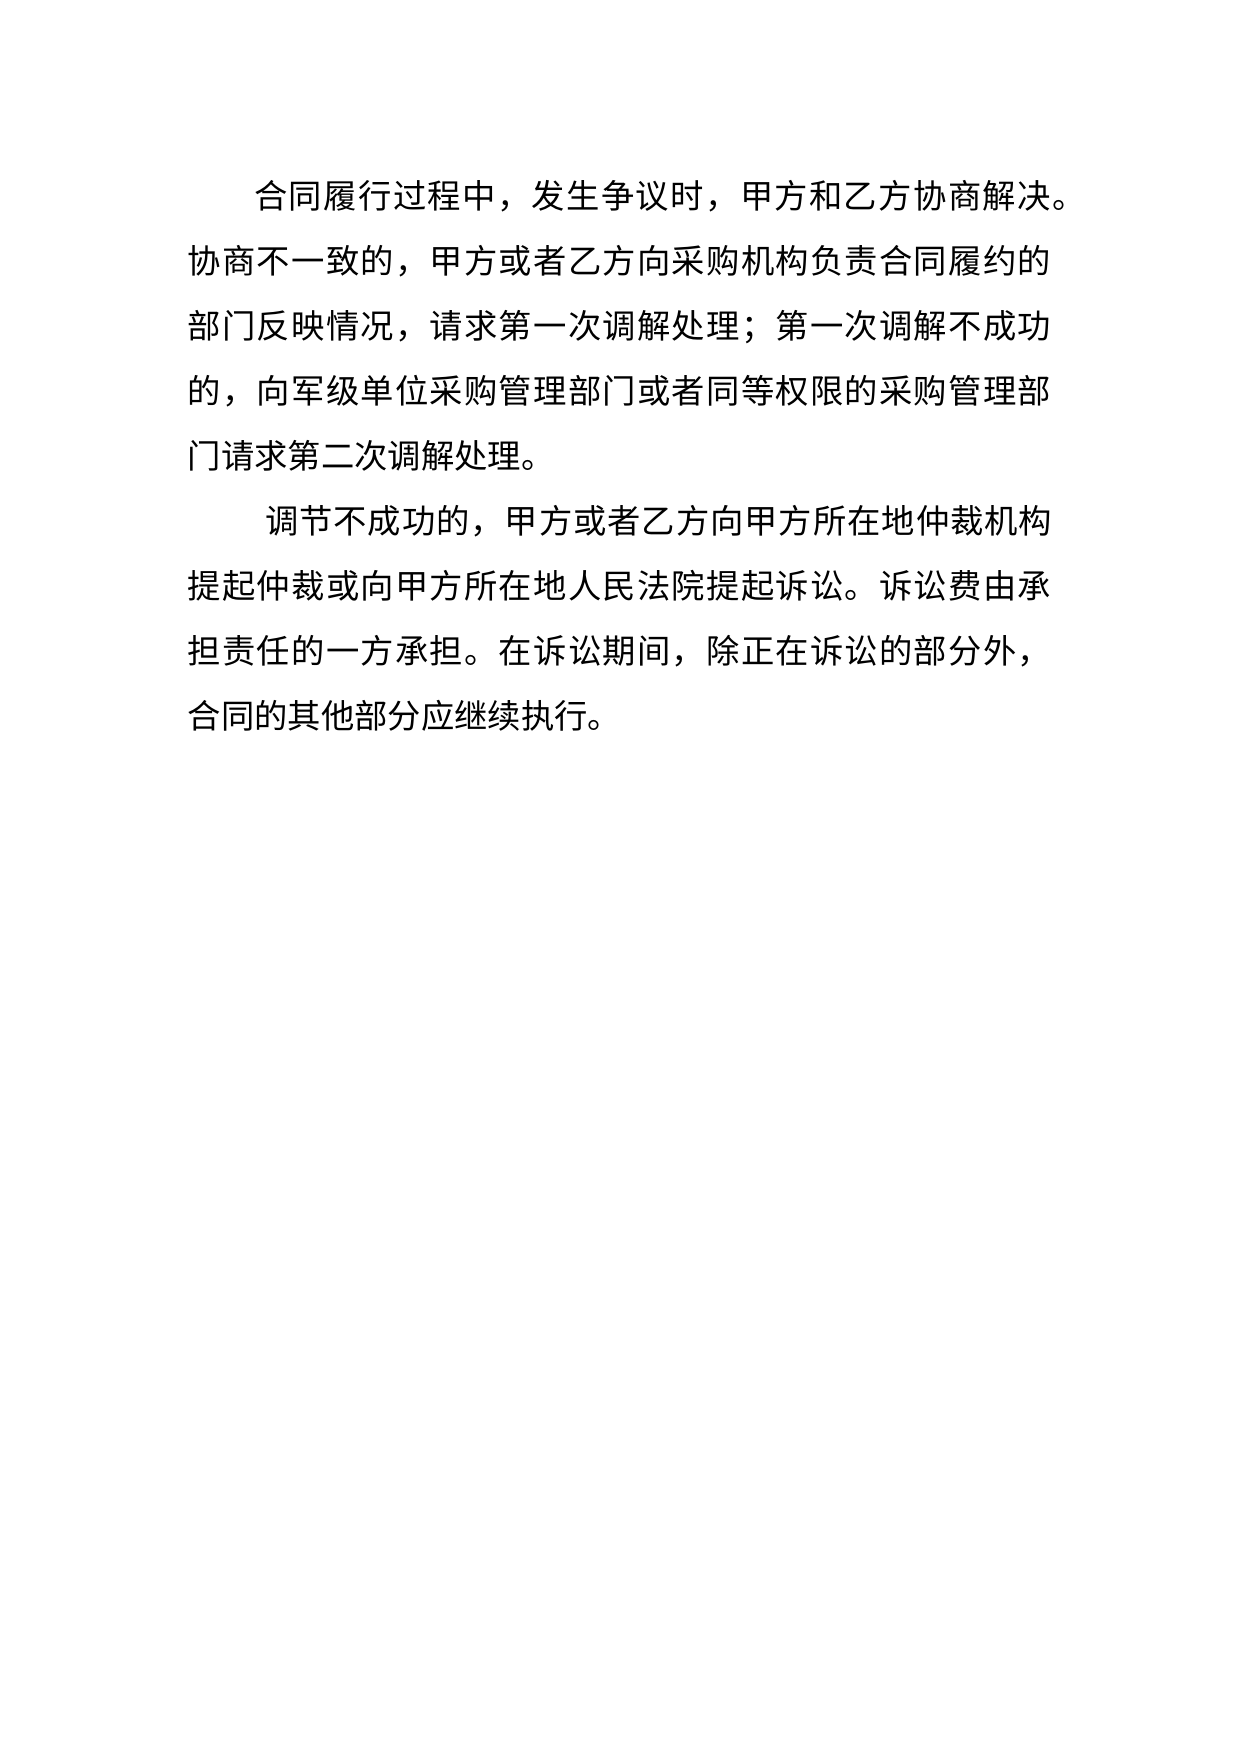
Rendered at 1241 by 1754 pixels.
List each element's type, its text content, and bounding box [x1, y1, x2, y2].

text 调节不成功的，甲方或者乙方向甲方所在地仲裁机构提起仲裁或向甲方所在地人民法院提起诉讼。诉讼费由承担责任的一方承担。在诉讼期间，除正在诉讼的部分外，合同的其他部分应继续执行。 [187, 487, 1053, 747]
text 合同履行过程中，发生争议时，甲方和乙方协商解决。协商不一致的，甲方或者乙方向采购机构负责合同履约的部门反映情况，请求第一次调解处理；第一次调解不成功的，向军级单位采购管理部门或者同等权限的采购管理部门请求第二次调解处理。 [187, 162, 1053, 487]
